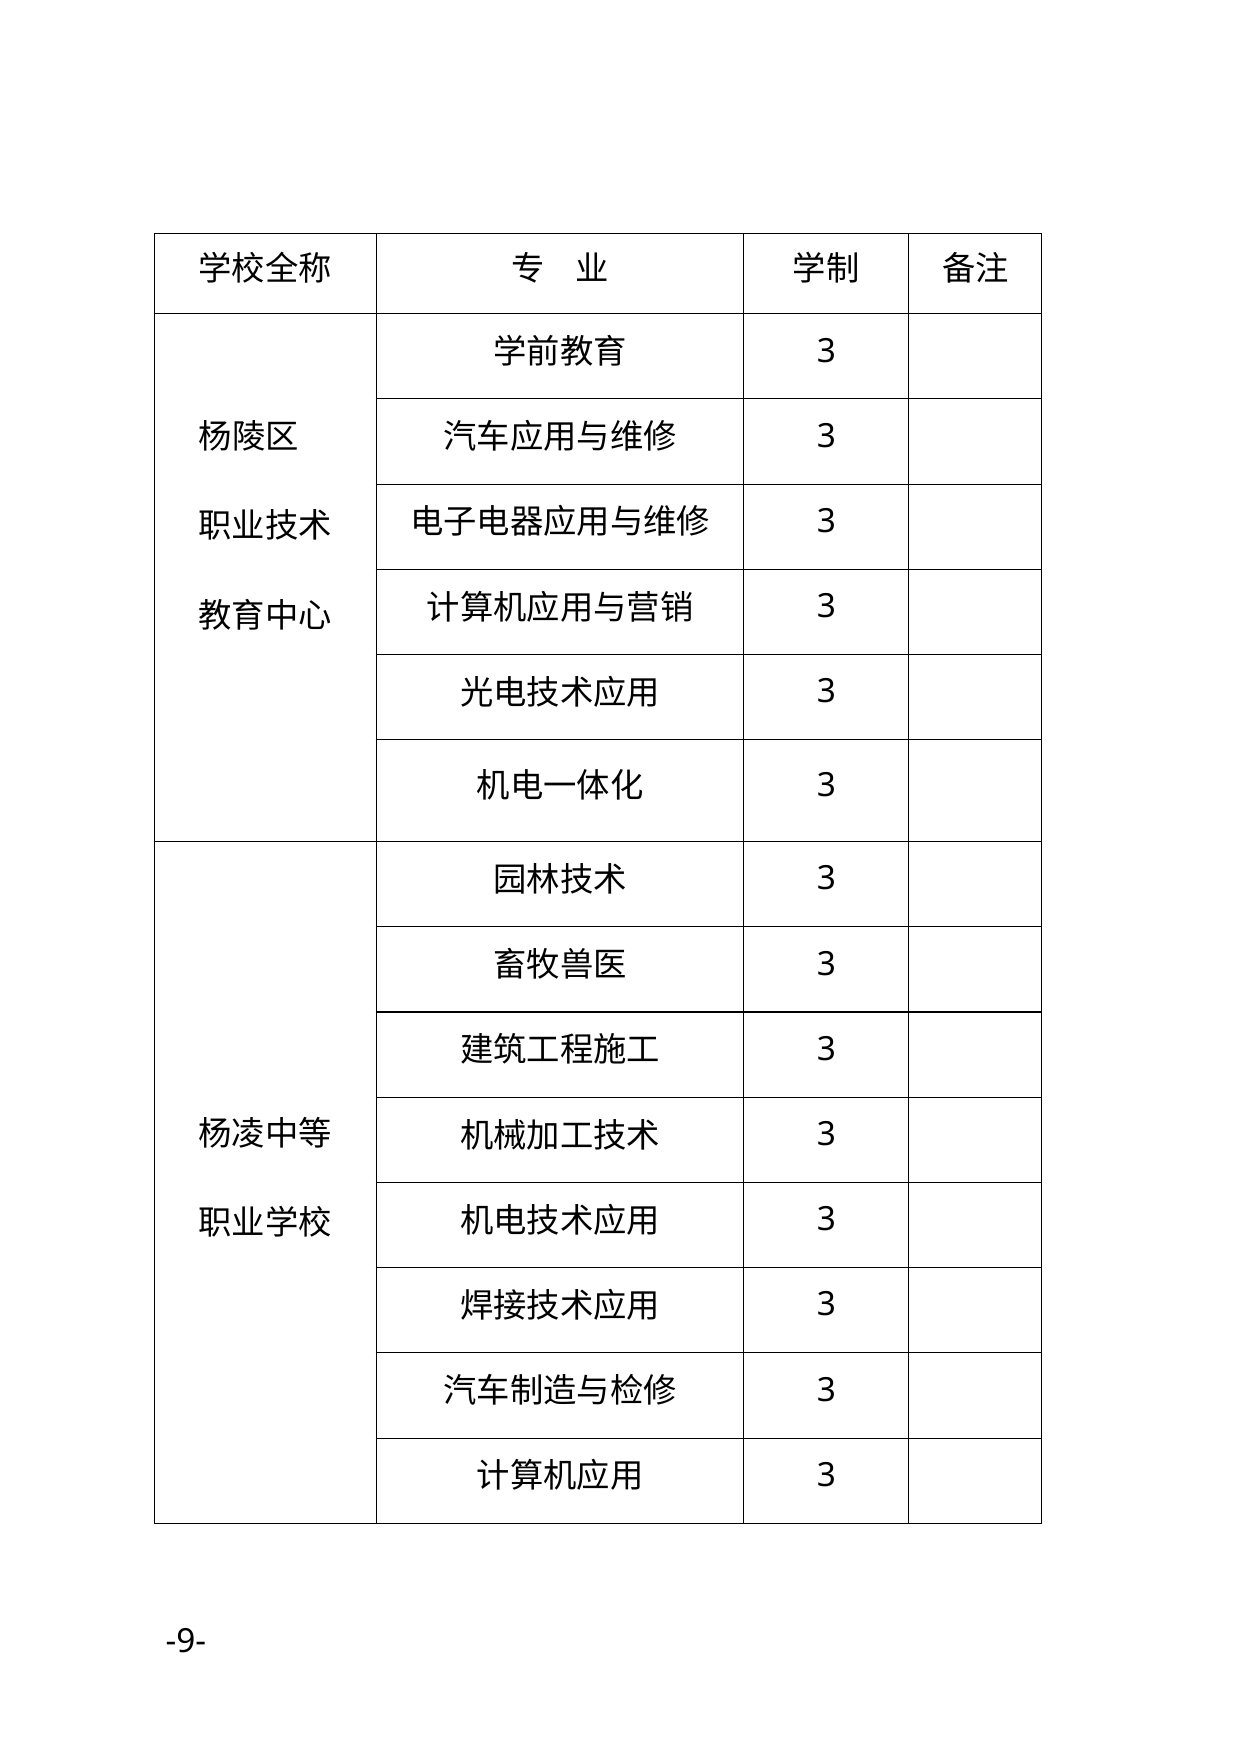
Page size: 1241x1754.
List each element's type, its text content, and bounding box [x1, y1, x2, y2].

table_cell [909, 842, 1041, 926]
table_cell 3 [744, 842, 908, 926]
table_cell 电子电器应用与维修 [377, 485, 743, 569]
table_cell 3 [744, 1013, 908, 1097]
table_cell 3 [744, 927, 908, 1011]
table_cell 杨凌中等 职业学校 [155, 842, 376, 1523]
table_cell 3 [744, 1183, 908, 1267]
table_header 学制 [744, 234, 908, 313]
table_cell [909, 314, 1041, 398]
table_cell 3 [744, 1268, 908, 1352]
table_cell 机械加工技术 [377, 1098, 743, 1182]
table_cell 3 [744, 1098, 908, 1182]
table_cell [909, 1353, 1041, 1437]
table_cell [909, 1013, 1041, 1097]
table_cell 3 [744, 1439, 908, 1523]
table_cell [909, 570, 1041, 654]
table_cell 机电技术应用 [377, 1183, 743, 1267]
table_cell [909, 1268, 1041, 1352]
table_cell 3 [744, 655, 908, 739]
table_cell 汽车制造与检修 [377, 1353, 743, 1437]
table_cell 3 [744, 1353, 908, 1437]
table_header 专 业 [377, 234, 743, 313]
table_cell [909, 740, 1041, 841]
table_cell [909, 1439, 1041, 1523]
table_cell 汽车应用与维修 [377, 399, 743, 483]
table_cell 园林技术 [377, 842, 743, 926]
table_cell 3 [744, 570, 908, 654]
table_cell [909, 927, 1041, 1011]
table_cell 3 [744, 740, 908, 841]
table_header 备注 [909, 234, 1041, 313]
table_cell [909, 399, 1041, 483]
table_cell 机电一体化 [377, 740, 743, 841]
table_cell [909, 485, 1041, 569]
table_cell 建筑工程施工 [377, 1013, 743, 1097]
table_cell [909, 1183, 1041, 1267]
table_cell 3 [744, 399, 908, 483]
table_cell [909, 655, 1041, 739]
table_cell 计算机应用 [377, 1439, 743, 1523]
table_cell 3 [744, 314, 908, 398]
table_cell 畜牧兽医 [377, 927, 743, 1011]
table_cell 光电技术应用 [377, 655, 743, 739]
table_cell 杨陵区 职业技术 教育中心 [155, 314, 376, 841]
table_cell 焊接技术应用 [377, 1268, 743, 1352]
table_cell 学前教育 [377, 314, 743, 398]
table_cell 计算机应用与营销 [377, 570, 743, 654]
table_cell 3 [744, 485, 908, 569]
table_header 学校全称 [155, 234, 376, 313]
table_cell [909, 1098, 1041, 1182]
